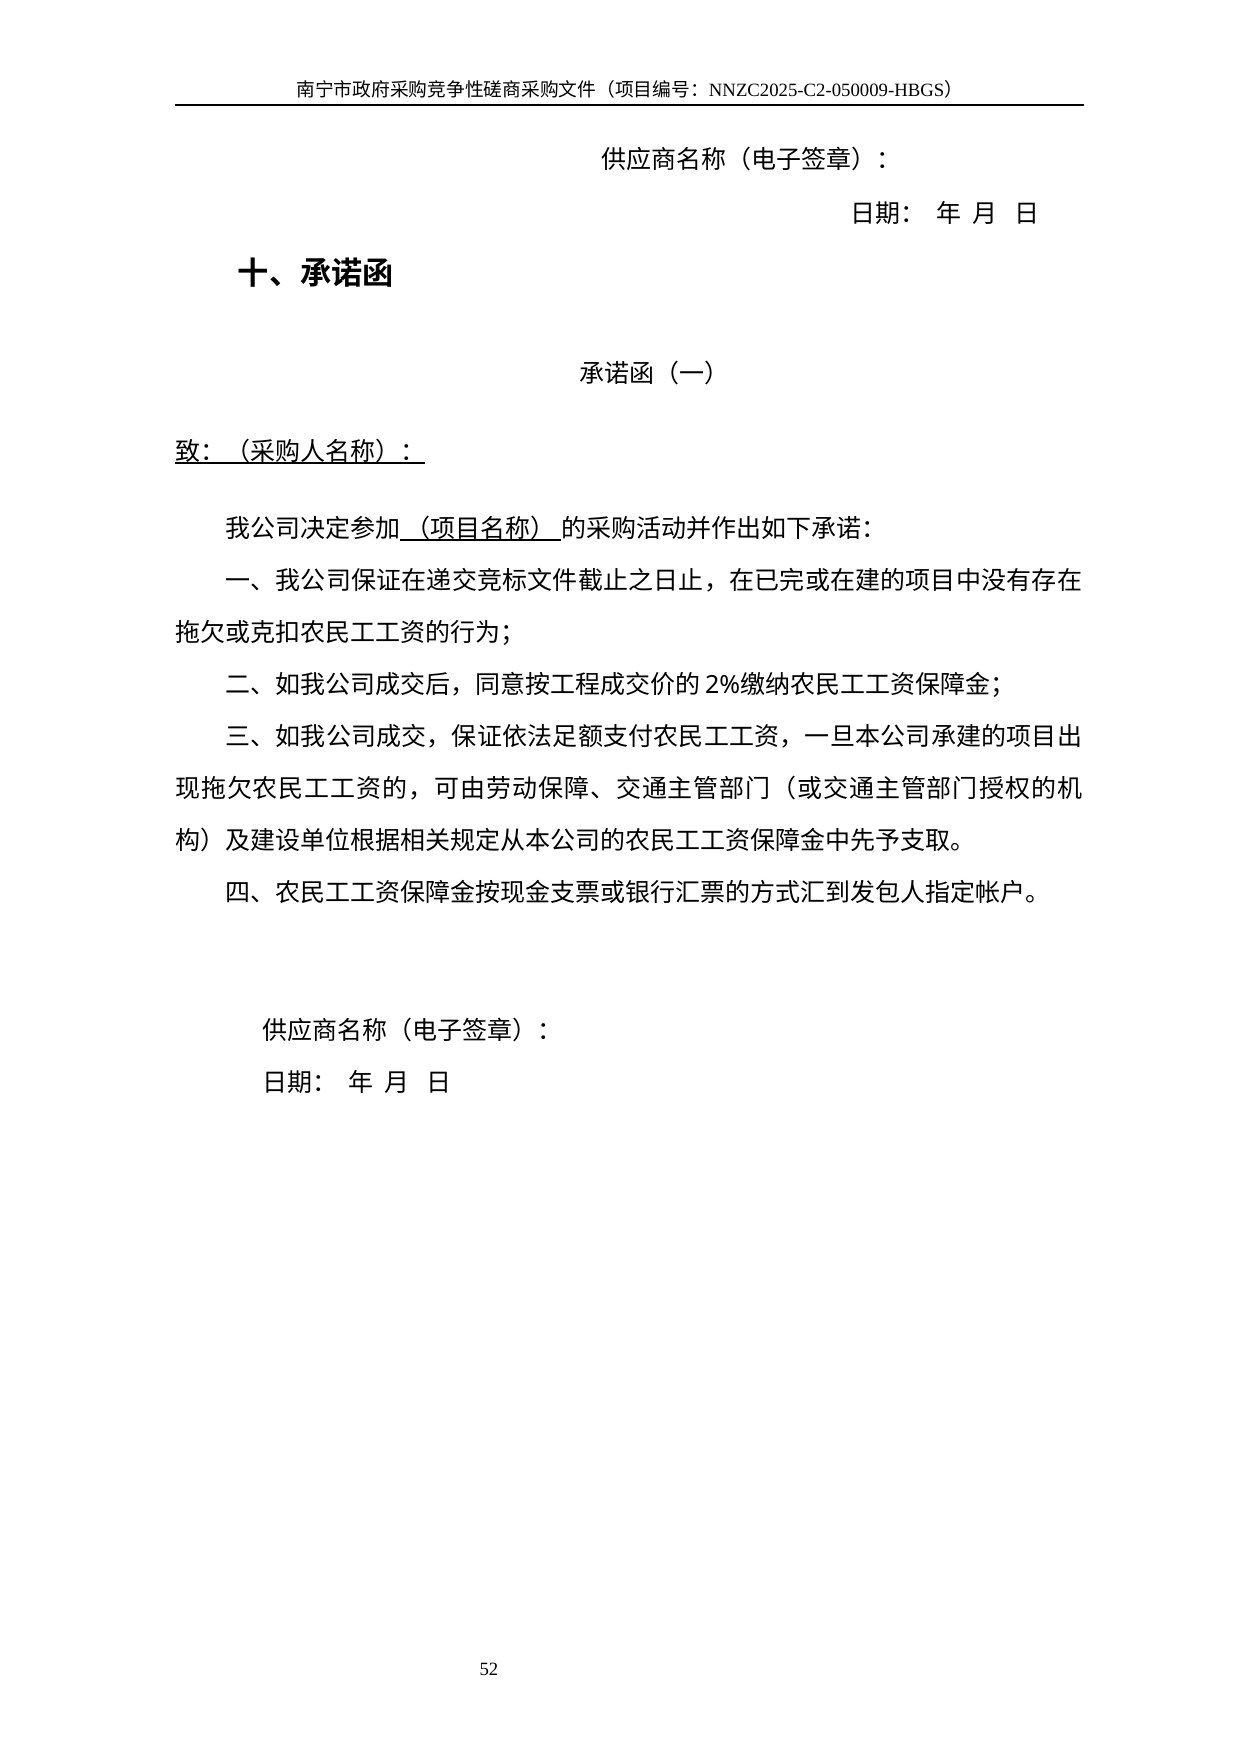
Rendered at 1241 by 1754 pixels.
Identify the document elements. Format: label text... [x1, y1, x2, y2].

text 三、如我公司成交，保证依法足额支付农民工工资，一旦本公司承建的项目出现拖欠农民工工资的，可由劳动保障、交通主管部门（或交通主管部门授权的机构）及建设单位根据相关规定从本公司的农民工工资保障金中先予支取。 [175, 704, 1084, 860]
text 二、如我公司成交后，同意按工程成交价的2%缴纳农民工工资保障金； [175, 652, 1084, 704]
text 四、农民工工资保障金按现金支票或银行汇票的方式汇到发包人指定帐户。 [175, 860, 1084, 912]
text 供应商名称（电子签章）： [602, 139, 1084, 176]
text 供应商名称（电子签章）： [219, 998, 1084, 1050]
list 承诺函 [175, 248, 1084, 293]
text 致：（采购人名称）： [175, 418, 1084, 470]
text 日期： 年 月 日 [175, 194, 1084, 230]
text 我公司决定参加 （项目名称） 的采购活动并作出如下承诺： [175, 495, 1084, 547]
text 一、我公司保证在递交竞标文件截止之日止，在已完或在建的项目中没有存在拖欠或克扣农民工工资的行为； [175, 547, 1084, 652]
text 承诺函（一） [175, 341, 1084, 393]
text 日期： 年 月 日 [219, 1050, 1084, 1102]
